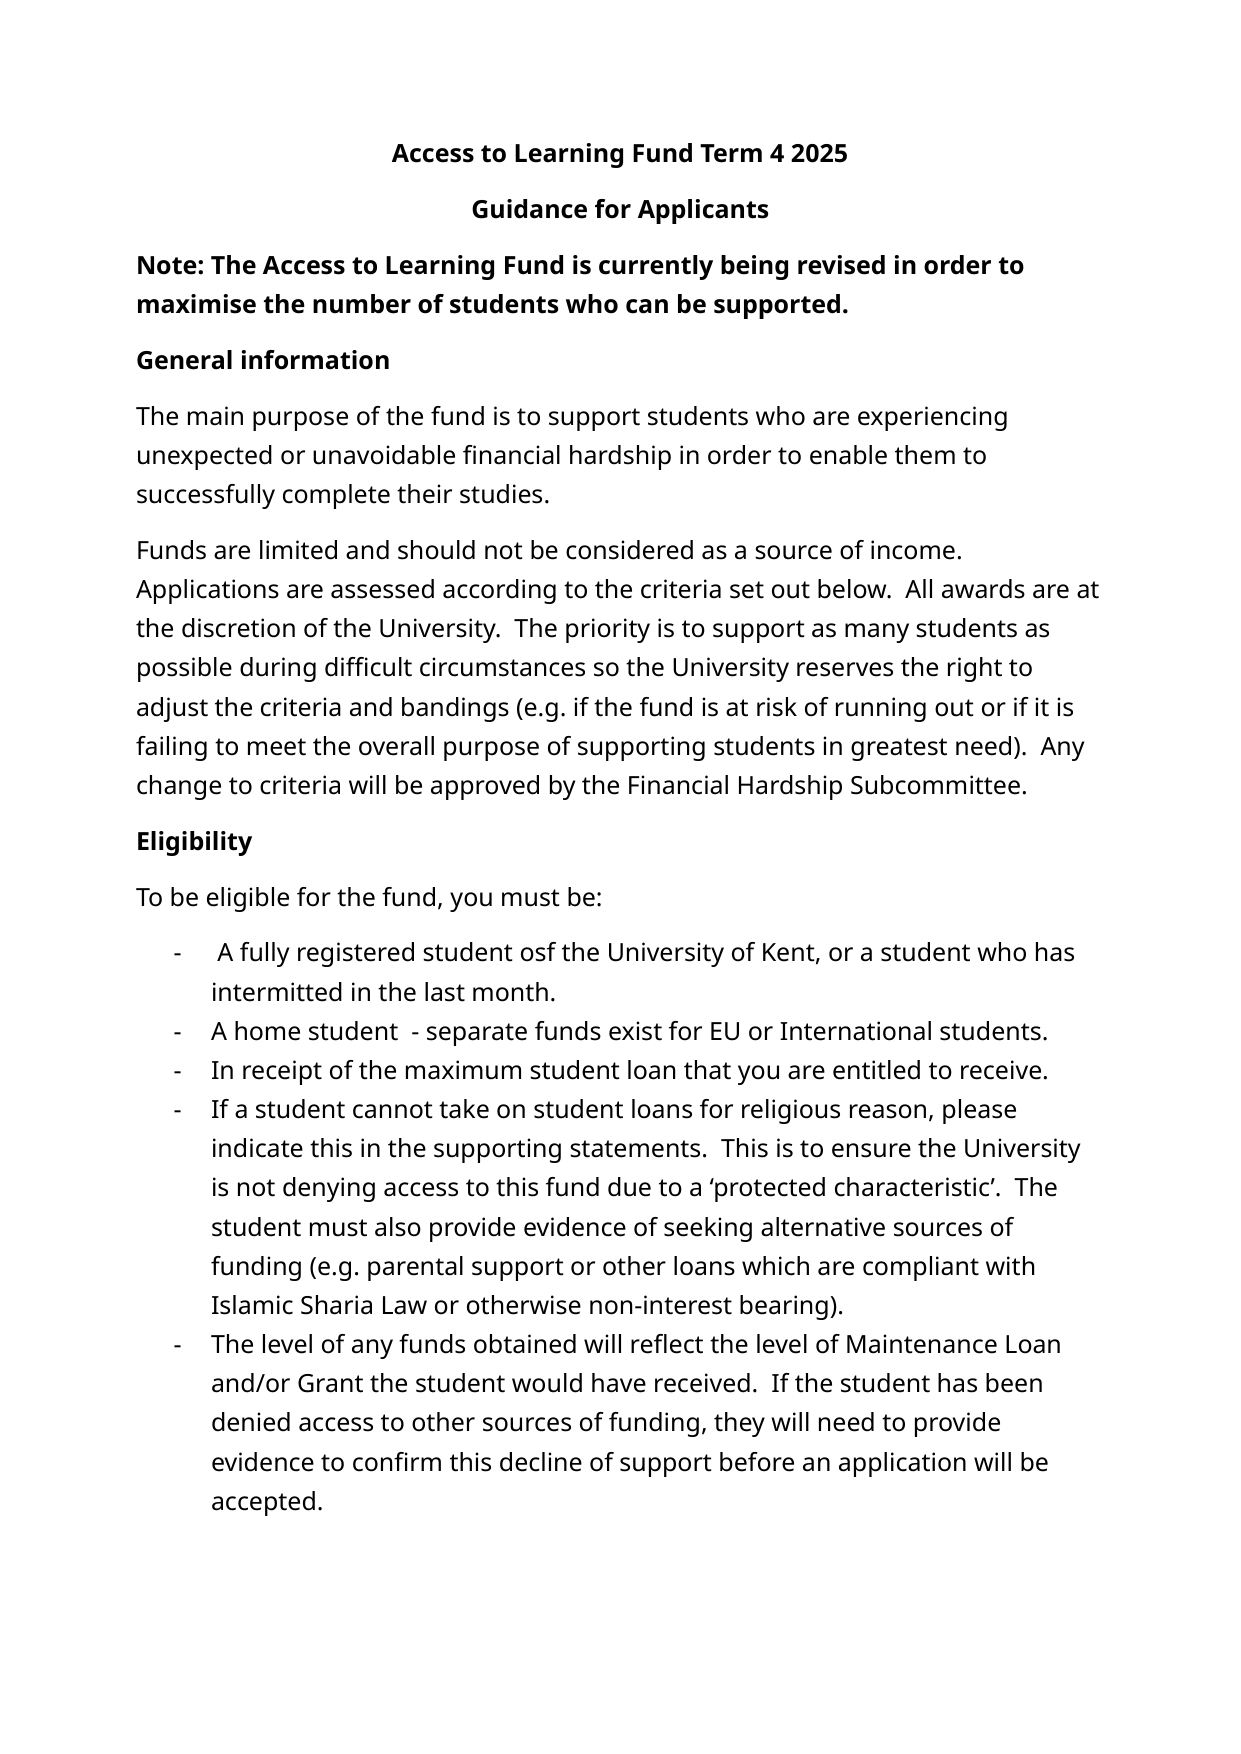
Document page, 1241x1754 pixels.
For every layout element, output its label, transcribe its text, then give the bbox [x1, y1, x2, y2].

text General information [136, 342, 1104, 377]
list A home student - separate funds exist for EU or International students. [173, 1013, 1104, 1047]
list A fully registered student osf the University of Kent, or a student who has intermitted in the last month. [173, 935, 1104, 1008]
list The level of any funds obtained will reflect the level of Maintenance Loan and/or Grant the student would have received. If the student has been denied access to other sources of funding, they will need to provide evidence to confirm this decline of support before an application will be accepted. [173, 1327, 1104, 1517]
list If a student cannot take on student loans for religious reason, please indicate this in the supporting statements. This is to ensure the University is not denying access to this fund due to a ‘protected characteristic’. The student must also provide evidence of seeking alternative sources of funding (e.g. parental support or other loans which are compliant with Islamic Sharia Law or otherwise non-interest bearing). [173, 1092, 1104, 1322]
list In receipt of the maximum student loan that you are entitled to receive. [173, 1052, 1104, 1087]
text The main purpose of the fund is to support students who are experiencing unexpected or unavoidable financial hardship in order to enable them to successfully complete their studies. [136, 398, 1104, 511]
text Access to Learning Fund Term 4 2025 [136, 136, 1104, 170]
text Eligibility [136, 823, 1104, 857]
text To be eligible for the fund, you must be: [136, 879, 1104, 913]
text Note: The Access to Learning Fund is currently being revised in order to maximise the number of students who can be supported. [136, 247, 1104, 321]
text Funds are limited and should not be considered as a source of income. Applications are assessed according to the criteria set out below. All awards are at the discretion of the University. The priority is to support as many students as possible during difficult circumstances so the University reserves the right to adjust the criteria and bandings (e.g. if the fund is at risk of running out or if it is failing to meet the overall purpose of supporting students in greatest need). Any change to criteria will be approved by the Financial Hardship Subcommittee. [136, 532, 1104, 802]
text Guidance for Applicants [136, 192, 1104, 226]
